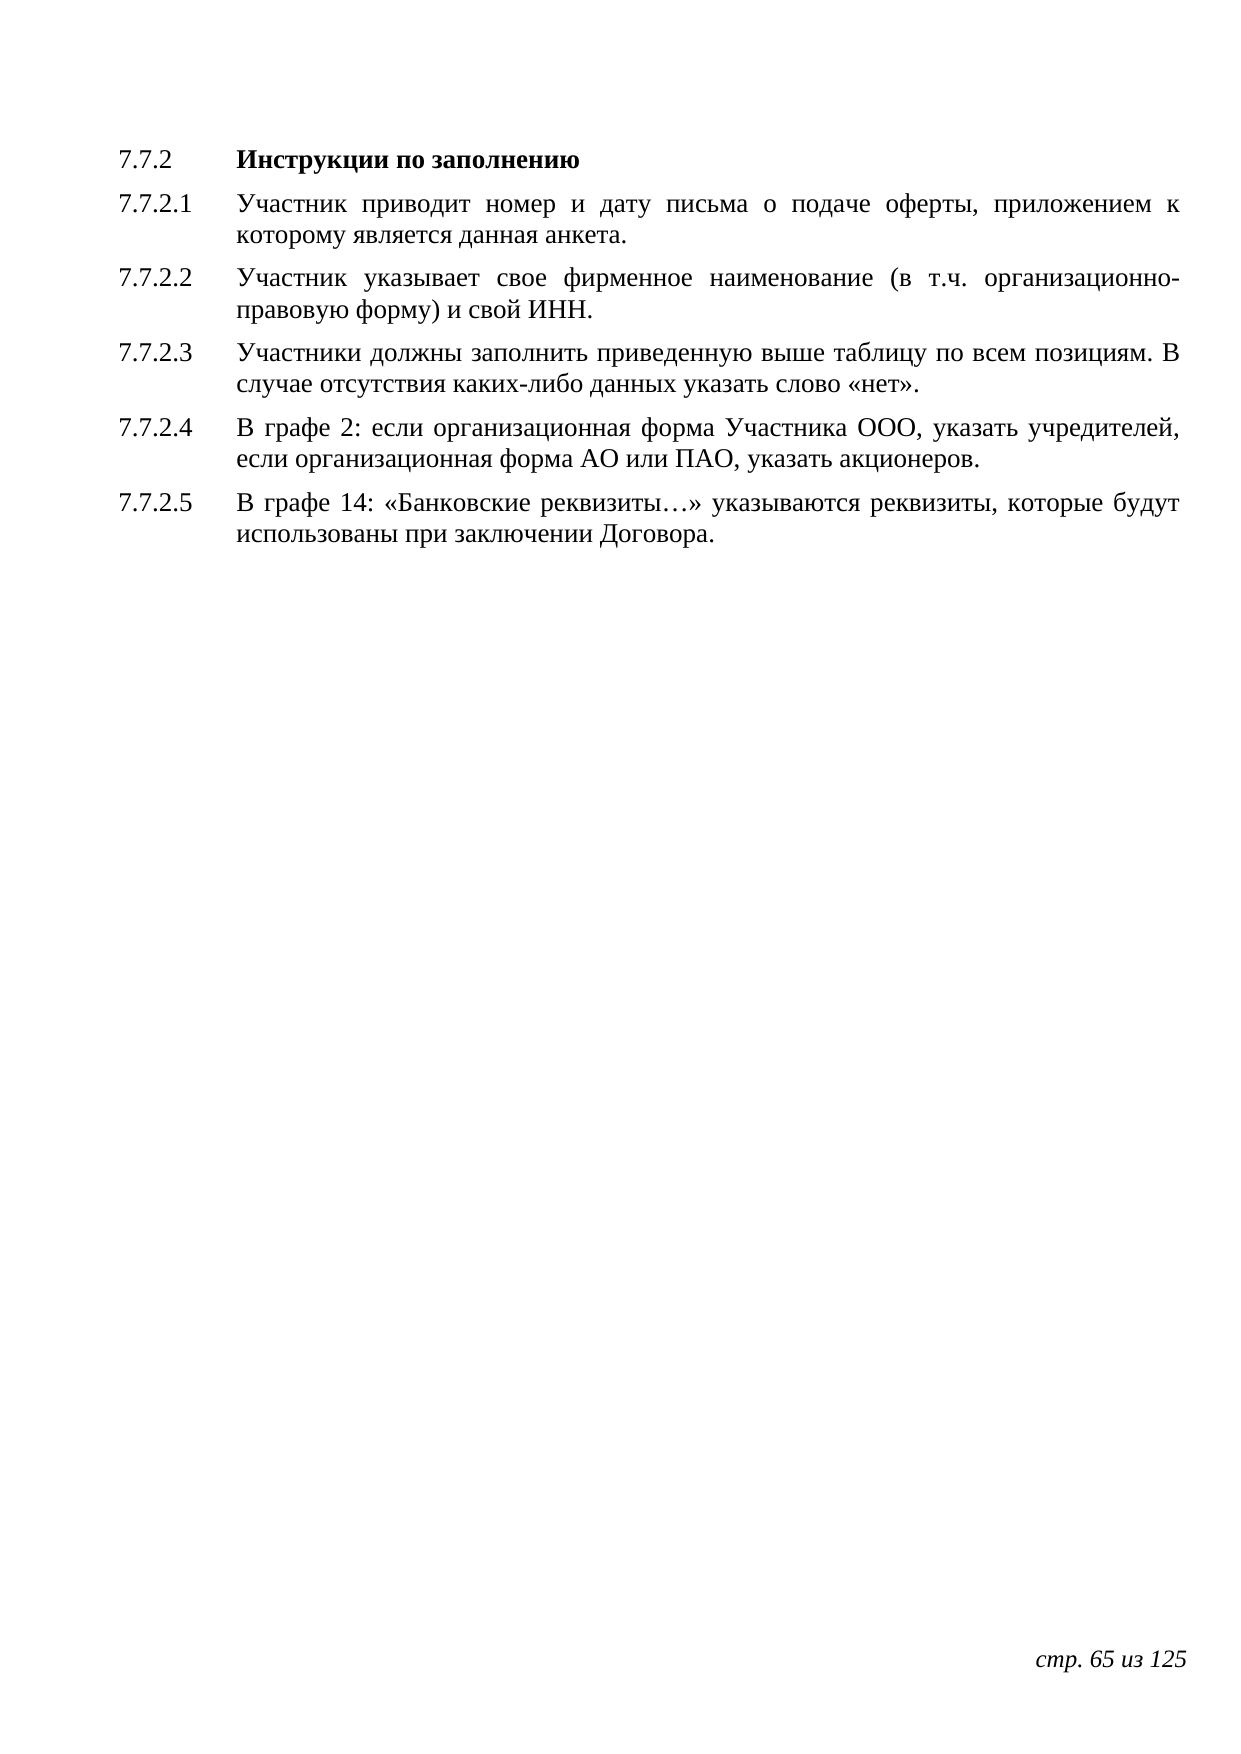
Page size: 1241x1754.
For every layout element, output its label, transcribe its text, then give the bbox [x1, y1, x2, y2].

text В графе 2: если организационная форма Участника ООО, указать учредителей, если организационная форма АО или ПАО, указать акционеров. [118, 411, 1181, 473]
text Инструкции по заполнению [118, 143, 1181, 174]
text Участник приводит номер и дату письма о подаче оферты, приложением к которому является данная анкета. [118, 187, 1181, 249]
text Участники должны заполнить приведенную выше таблицу по всем позициям. В случае отсутствия каких-либо данных указать слово «нет». [118, 336, 1181, 399]
text В графе 14: «Банковские реквизиты…» указываются реквизиты, которые будут использованы при заключении Договора. [118, 486, 1181, 548]
text Участник указывает свое фирменное наименование (в т.ч. организационно-правовую форму) и свой ИНН. [118, 262, 1181, 324]
